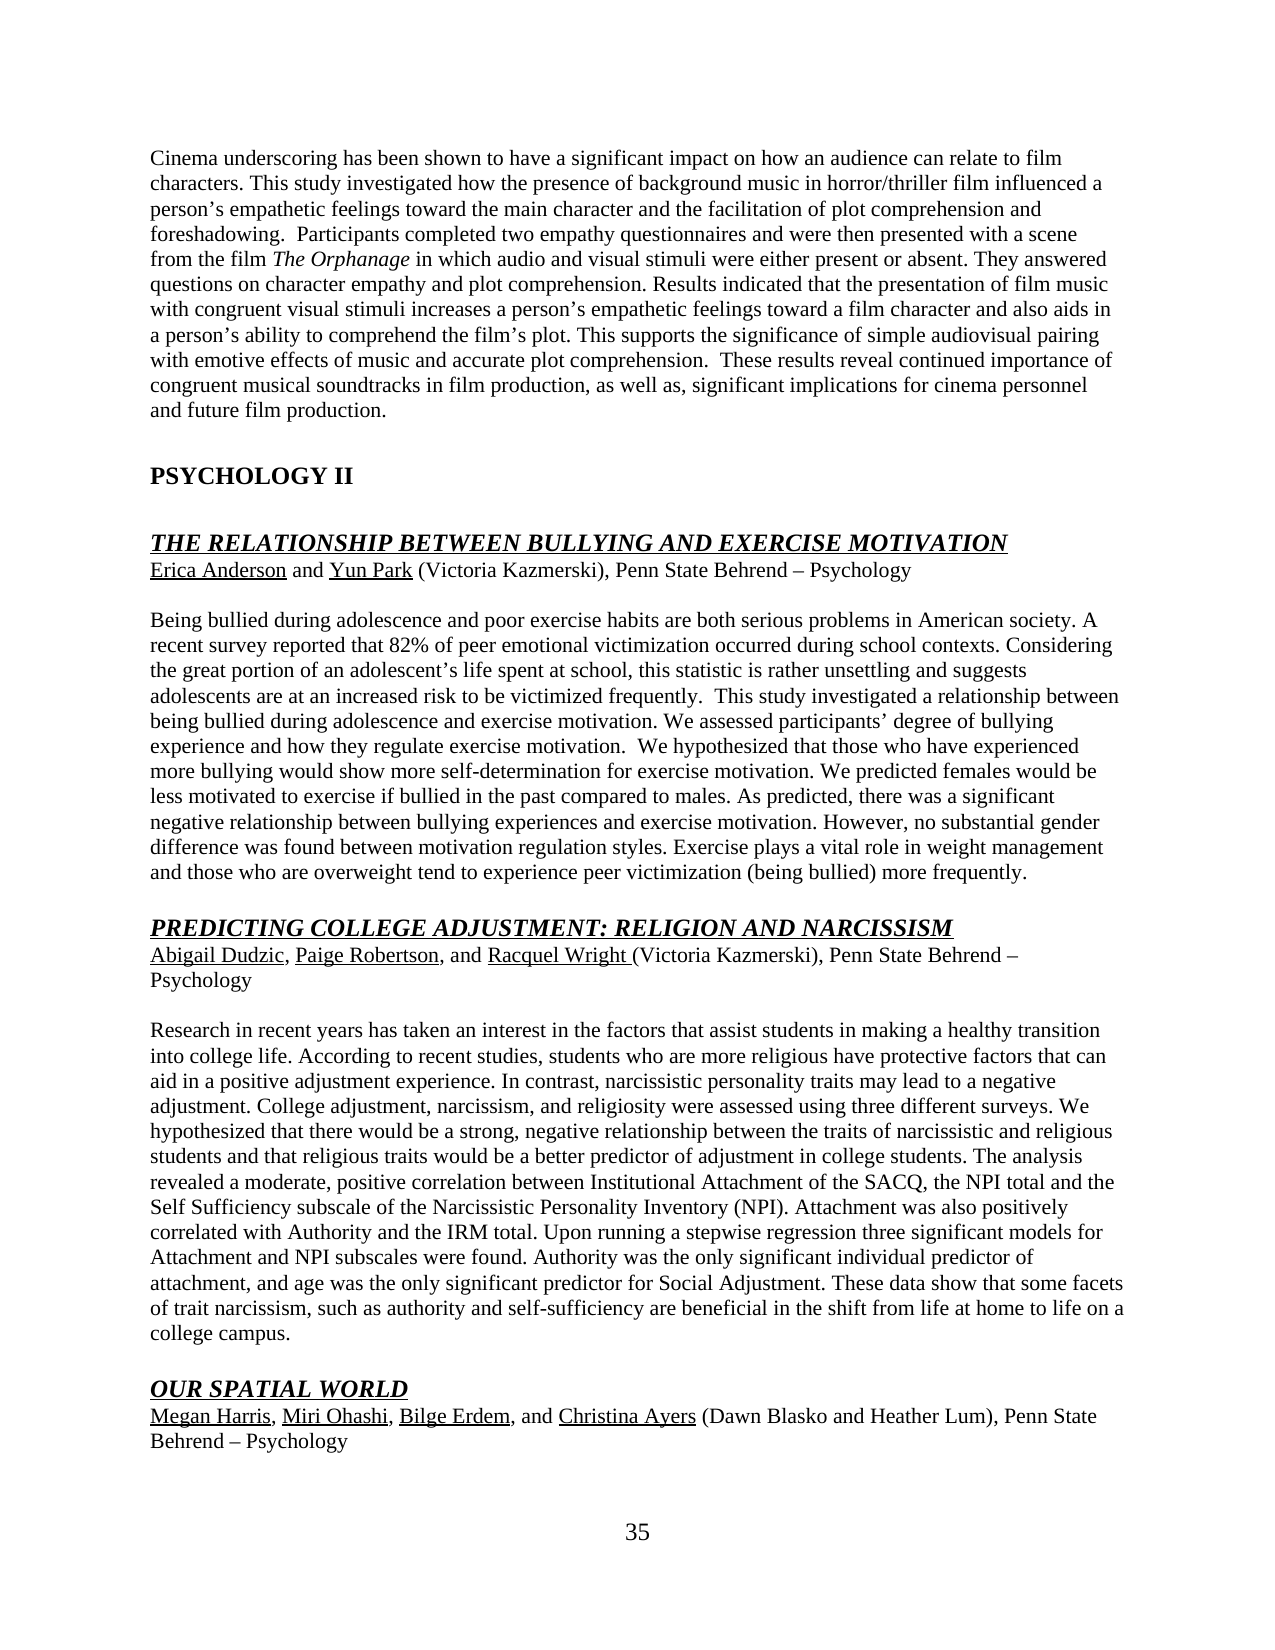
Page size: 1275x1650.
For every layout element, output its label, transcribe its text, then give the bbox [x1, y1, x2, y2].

subtitle Our Spatial World [150, 1374, 1125, 1403]
text Cinema underscoring has been shown to have a significant impact on how an audience can relate to film characters. This study investigated how the presence of background music in horror/thriller film influenced a person’s empathetic feelings toward the main character and the facilitation of plot comprehension and foreshadowing. Participants completed two empathy questionnaires and were then presented with a scene from the film The Orphanage in which audio and visual stimuli were either present or absent. They answered questions on character empathy and plot comprehension. Results indicated that the presentation of film music with congruent visual stimuli increases a person’s empathetic feelings toward a film character and also aids in a person’s ability to comprehend the film’s plot. This supports the significance of simple audiovisual pairing with emotive effects of music and accurate plot comprehension. These results reveal continued importance of congruent musical soundtracks in film production, as well as, significant implications for cinema personnel and future film production. [150, 145, 1125, 422]
text Research in recent years has taken an interest in the factors that assist students in making a healthy transition into college life. According to recent studies, students who are more religious have protective factors that can aid in a positive adjustment experience. In contrast, narcissistic personality traits may lead to a negative adjustment. College adjustment, narcissism, and religiosity were assessed using three different surveys. We hypothesized that there would be a strong, negative relationship between the traits of narcissistic and religious students and that religious traits would be a better predictor of adjustment in college students. The analysis revealed a moderate, positive correlation between Institutional Attachment of the SACQ, the NPI total and the Self Sufficiency subscale of the Narcissistic Personality Inventory (NPI). Attachment was also positively correlated with Authority and the IRM total. Upon running a stepwise regression three significant models for Attachment and NPI subscales were found. Authority was the only significant individual predictor of attachment, and age was the only significant predictor for Social Adjustment. These data show that some facets of trait narcissism, such as authority and self-sufficiency are beneficial in the shift from life at home to life on a college campus. [150, 1017, 1125, 1345]
text Abigail Dudzic, Paige Robertson, and Racquel Wright (Victoria Kazmerski), Penn State Behrend – Psychology [150, 942, 1125, 992]
text Megan Harris, Miri Ohashi, Bilge Erdem, and Christina Ayers (Dawn Blasko and Heather Lum), Penn State Behrend – Psychology [150, 1403, 1125, 1453]
text Erica Anderson and Yun Park (Victoria Kazmerski), Penn State Behrend – Psychology [150, 557, 975, 582]
subtitle PSYCHOLOGY II [150, 461, 1125, 489]
subtitle Predicting College Adjustment: Religion and Narcissism [150, 913, 1125, 942]
text Being bullied during adolescence and poor exercise habits are both serious problems in American society. A recent survey reported that 82% of peer emotional victimization occurred during school contexts. Considering the great portion of an adolescent’s life spent at school, this statistic is rather unsettling and suggests adolescents are at an increased risk to be victimized frequently. This study investigated a relationship between being bullied during adolescence and exercise motivation. We assessed participants’ degree of bullying experience and how they regulate exercise motivation. We hypothesized that those who have experienced more bullying would show more self-determination for exercise motivation. We predicted females would be less motivated to exercise if bullied in the past compared to males. As predicted, there was a significant negative relationship between bullying experiences and exercise motivation. However, no substantial gender difference was found between motivation regulation styles. Exercise plays a vital role in weight management and those who are overweight tend to experience peer victimization (being bullied) more frequently. [150, 607, 1125, 884]
subtitle The Relationship between Bullying and Exercise Motivation [150, 528, 1125, 557]
